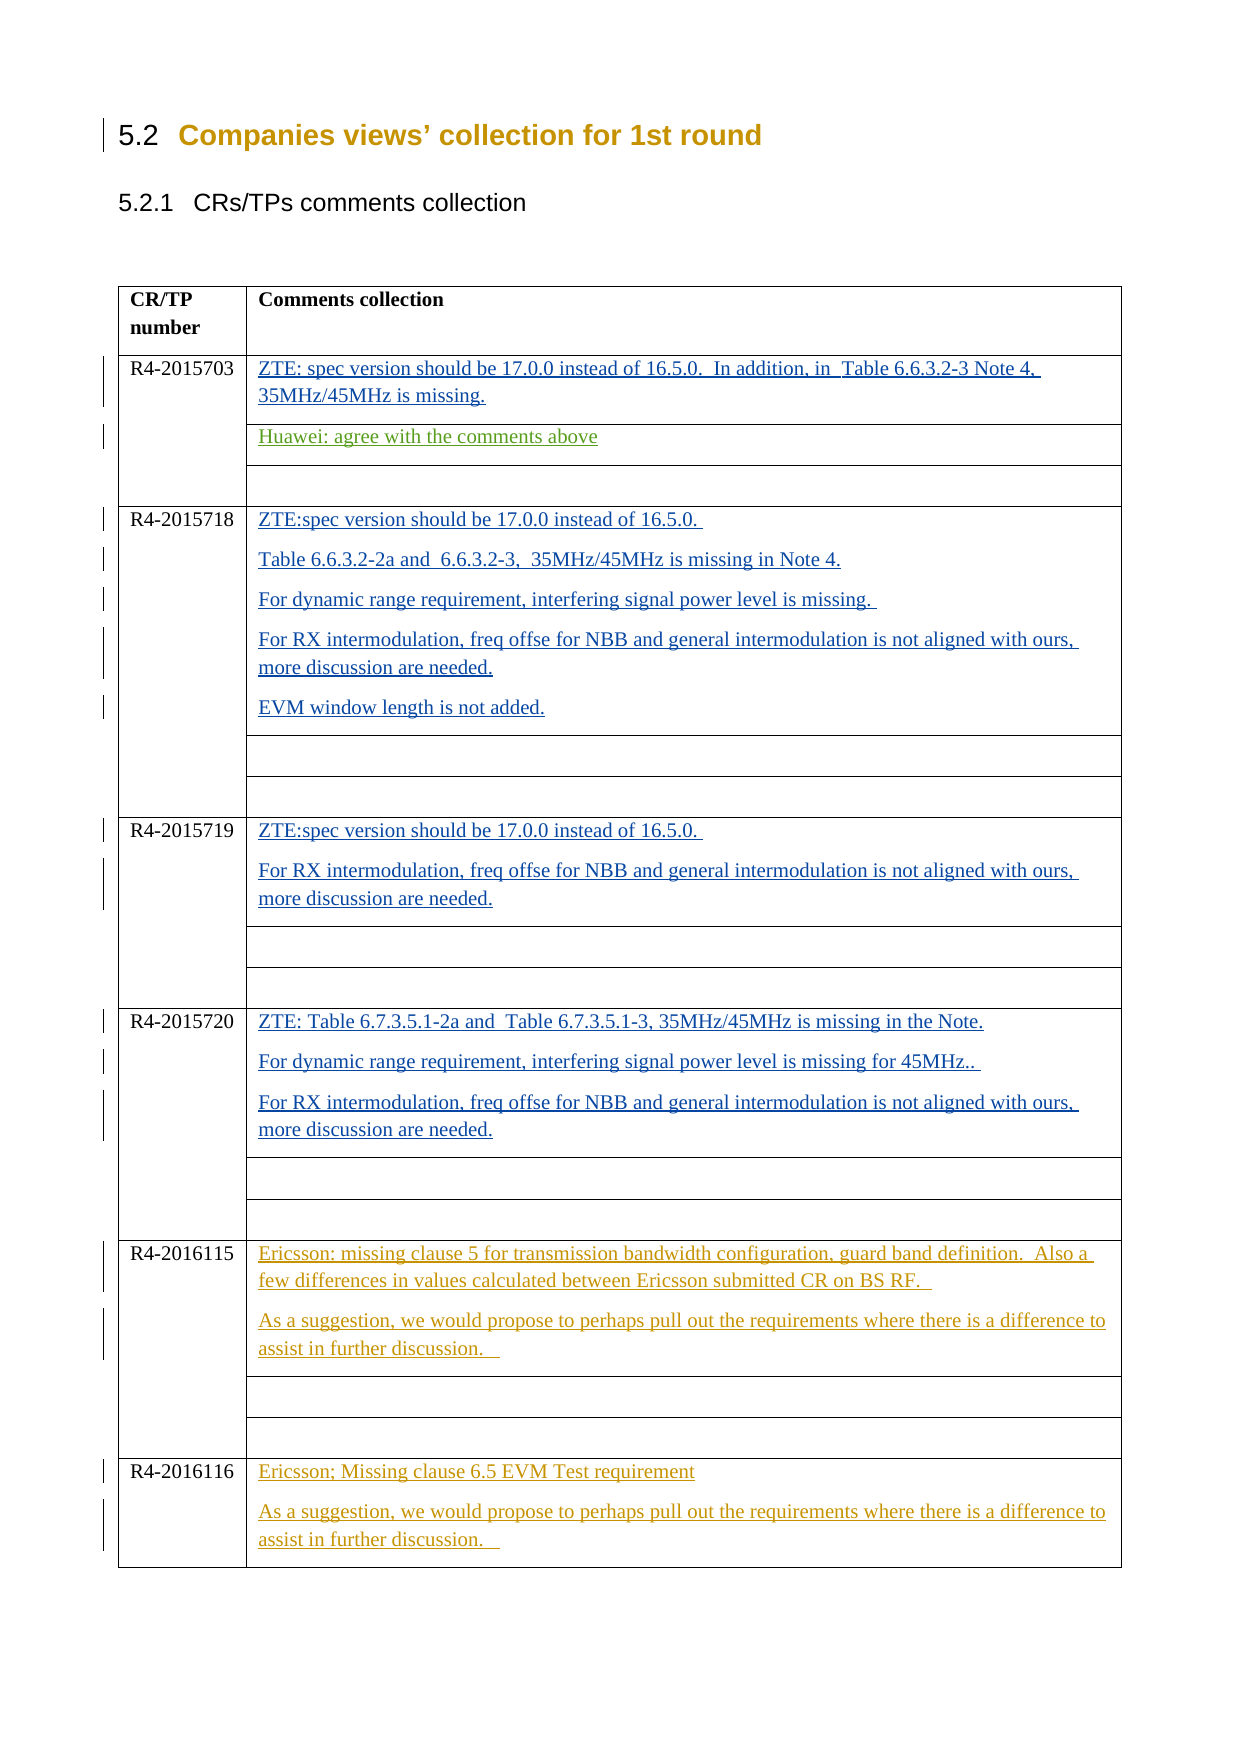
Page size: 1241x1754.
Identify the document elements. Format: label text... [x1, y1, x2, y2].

table_cell [247, 736, 1121, 776]
table_cell [247, 1418, 1121, 1458]
table_cell [247, 1158, 1121, 1198]
table_cell R4-2015703 [119, 356, 246, 506]
table_cell R4-2015719 [119, 818, 246, 1008]
subtitle Companies views’ collection for 1st round [118, 118, 1122, 152]
subtitle CRs/TPs comments collection [118, 188, 1122, 217]
table_cell [247, 818, 1121, 926]
table_cell [247, 1377, 1121, 1417]
table_cell [247, 425, 1121, 464]
table_cell [247, 777, 1121, 817]
table_cell R4-2015720 [119, 1009, 246, 1239]
table_cell [247, 927, 1121, 967]
table_cell [247, 1459, 1121, 1567]
table_cell [247, 1200, 1121, 1239]
table_cell [247, 507, 1121, 735]
table_cell R4-2016115 [119, 1241, 246, 1458]
table_cell R4-2015718 [119, 507, 246, 817]
table_cell [247, 356, 1121, 423]
table_cell [247, 1241, 1121, 1376]
table_cell [247, 1009, 1121, 1157]
table_cell [247, 466, 1121, 506]
table_cell [247, 968, 1121, 1008]
table_header CR/TP number [119, 287, 246, 355]
table_header Comments collection [247, 287, 1121, 355]
table_cell R4-2016116 [119, 1459, 246, 1567]
